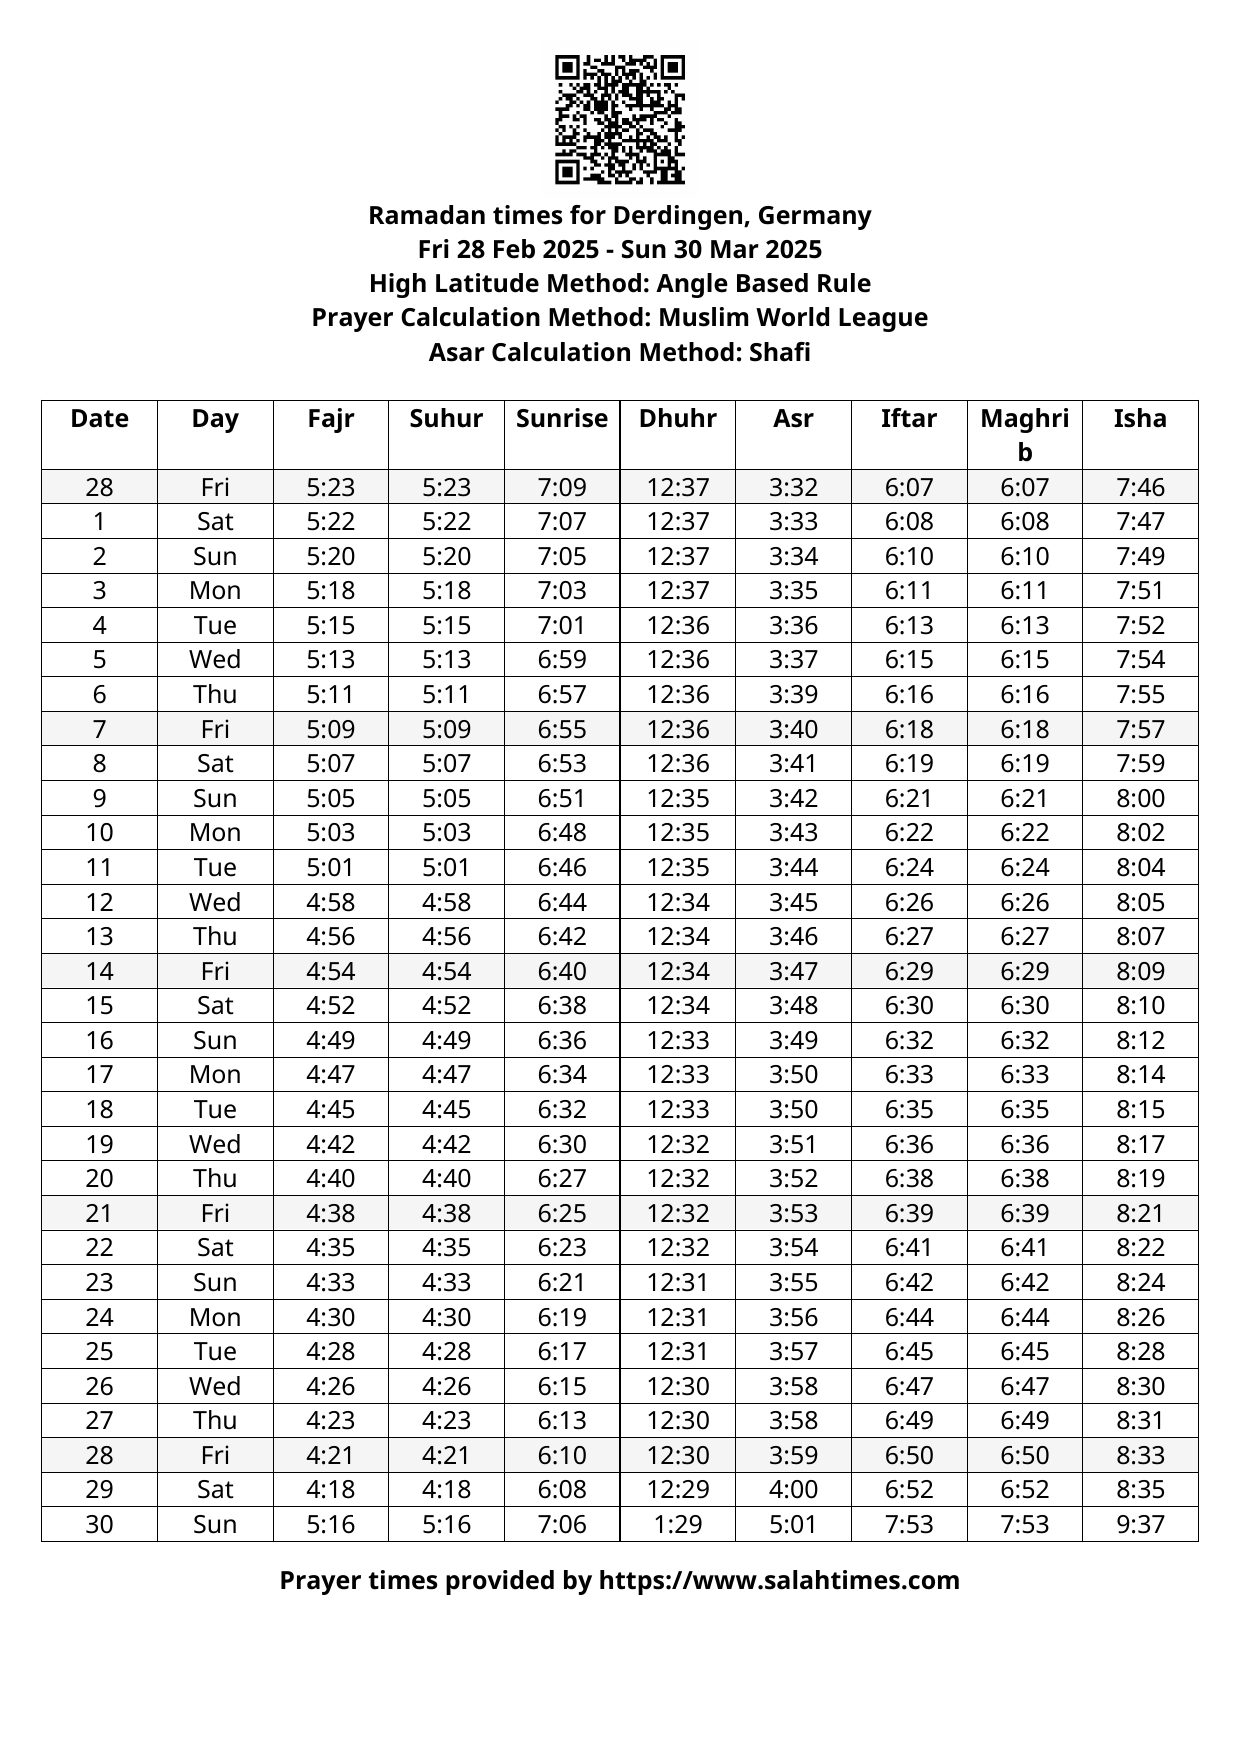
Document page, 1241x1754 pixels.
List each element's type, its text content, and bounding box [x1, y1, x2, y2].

table_cell 8:17 [1083, 1127, 1198, 1160]
table_cell 12:36 [621, 746, 735, 780]
table_cell 8:14 [1083, 1058, 1198, 1091]
table_cell 6:38 [968, 1161, 1082, 1195]
table_cell 12:29 [621, 1473, 735, 1506]
table_cell Tue [158, 850, 273, 884]
table_cell 3:37 [736, 643, 851, 676]
table_cell 3:43 [736, 816, 851, 849]
table_header Sunrise [505, 401, 619, 469]
table_cell 7:01 [505, 608, 619, 642]
table_cell 8:00 [1083, 781, 1198, 814]
table_cell 3:32 [736, 470, 851, 503]
text High Latitude Method: Angle Based Rule [42, 266, 1198, 300]
table_cell 6:33 [968, 1058, 1082, 1091]
text Fri 28 Feb 2025 - Sun 30 Mar 2025 [42, 232, 1198, 266]
table_cell 6:55 [505, 712, 619, 745]
table_cell 6:39 [852, 1196, 967, 1229]
table_cell Sun [158, 539, 273, 572]
table_cell 7:46 [1083, 470, 1198, 503]
table_cell Fri [158, 1438, 273, 1472]
table_cell 5:01 [389, 850, 504, 884]
table_cell 6:13 [968, 608, 1082, 642]
table_cell 6:44 [968, 1300, 1082, 1333]
table_cell 12:32 [621, 1127, 735, 1160]
table_cell 4:21 [389, 1438, 504, 1472]
table_header Maghrib [968, 401, 1082, 469]
table_cell 6:42 [968, 1265, 1082, 1299]
table_cell 4 [42, 608, 157, 642]
table_header Date [42, 401, 157, 469]
table_cell 3:49 [736, 1023, 851, 1057]
table_cell 4:00 [736, 1473, 851, 1506]
table_cell 12:35 [621, 850, 735, 884]
table_cell 20 [42, 1161, 157, 1195]
table_cell 6:38 [852, 1161, 967, 1195]
table_cell 12:36 [621, 712, 735, 745]
table_cell 3:55 [736, 1265, 851, 1299]
table_cell 3:50 [736, 1058, 851, 1091]
table_cell 6:13 [505, 1404, 619, 1437]
table_cell 6:30 [505, 1127, 619, 1160]
table_cell 6:13 [852, 608, 967, 642]
table_cell Fri [158, 470, 273, 503]
table_cell 5:15 [389, 608, 504, 642]
table_cell 3:56 [736, 1300, 851, 1333]
text Prayer times provided by https://www.salahtimes.com [42, 1563, 1198, 1597]
table_cell Sun [158, 1265, 273, 1299]
table_cell 27 [42, 1404, 157, 1437]
table_cell 6:21 [852, 781, 967, 814]
table_cell 7:55 [1083, 677, 1198, 711]
table_cell 12:32 [621, 1231, 735, 1264]
table_cell 6:19 [505, 1300, 619, 1333]
table_cell 7:03 [505, 574, 619, 607]
table_cell 8:05 [1083, 885, 1198, 918]
table_cell 22 [42, 1231, 157, 1264]
table_cell 6:15 [505, 1369, 619, 1402]
table_cell 12 [42, 885, 157, 918]
table_cell 12:36 [621, 677, 735, 711]
table_cell 4:54 [389, 954, 504, 987]
table_cell 12:37 [621, 504, 735, 538]
table_cell 13 [42, 919, 157, 953]
table_cell 4:54 [274, 954, 388, 987]
table_cell Mon [158, 1058, 273, 1091]
table_cell 8:28 [1083, 1334, 1198, 1368]
table_cell 12:33 [621, 1023, 735, 1057]
table_cell 6:40 [505, 954, 619, 987]
table_cell 19 [42, 1127, 157, 1160]
table_cell Thu [158, 1404, 273, 1437]
table_cell 5:18 [389, 574, 504, 607]
table_cell Mon [158, 816, 273, 849]
table_cell 7:57 [1083, 712, 1198, 745]
table_cell 5 [42, 643, 157, 676]
table_cell 6:41 [852, 1231, 967, 1264]
table_cell 6:49 [968, 1404, 1082, 1437]
table_cell 6 [42, 677, 157, 711]
table_cell 12:37 [621, 470, 735, 503]
table_cell Sun [158, 781, 273, 814]
table_cell 3:35 [736, 574, 851, 607]
table_cell 5:15 [274, 608, 388, 642]
table_cell 7:06 [505, 1507, 619, 1541]
table_cell 6:33 [852, 1058, 967, 1091]
table_cell 8:31 [1083, 1404, 1198, 1437]
table_header Dhuhr [621, 401, 735, 469]
table_cell 3:45 [736, 885, 851, 918]
table_cell 3:39 [736, 677, 851, 711]
table_cell 3:53 [736, 1196, 851, 1229]
table_cell 12:35 [621, 781, 735, 814]
table_cell 8:12 [1083, 1023, 1198, 1057]
table_cell 6:39 [968, 1196, 1082, 1229]
table_cell 30 [42, 1507, 157, 1541]
table_cell 18 [42, 1092, 157, 1126]
table_cell Wed [158, 643, 273, 676]
table_cell 5:03 [389, 816, 504, 849]
table_cell 5:23 [389, 470, 504, 503]
table_cell 4:49 [274, 1023, 388, 1057]
table_cell 8:07 [1083, 919, 1198, 953]
table_cell Tue [158, 1334, 273, 1368]
table_cell 12:33 [621, 1058, 735, 1091]
table_cell 5:11 [274, 677, 388, 711]
table_cell 12:34 [621, 919, 735, 953]
table_cell 5:09 [274, 712, 388, 745]
table_cell 4:26 [274, 1369, 388, 1402]
table_cell Wed [158, 1127, 273, 1160]
table_cell 5:18 [274, 574, 388, 607]
table_cell 12:34 [621, 954, 735, 987]
table_cell Sat [158, 504, 273, 538]
table_header Suhur [389, 401, 504, 469]
table_cell 6:22 [968, 816, 1082, 849]
table_cell 4:23 [389, 1404, 504, 1437]
table_cell 4:28 [389, 1334, 504, 1368]
table_cell 3:58 [736, 1404, 851, 1437]
table_cell 8 [42, 746, 157, 780]
table_cell 5:22 [389, 504, 504, 538]
table_cell 6:44 [505, 885, 619, 918]
table_cell 4:56 [389, 919, 504, 953]
table_cell 6:47 [852, 1369, 967, 1402]
table_cell 8:10 [1083, 989, 1198, 1022]
table_cell 6:38 [505, 989, 619, 1022]
table_cell 4:42 [274, 1127, 388, 1160]
table_cell 4:40 [274, 1161, 388, 1195]
table_cell 12:33 [621, 1092, 735, 1126]
table_cell Sat [158, 746, 273, 780]
table_cell 10 [42, 816, 157, 849]
table_cell 6:57 [505, 677, 619, 711]
table_cell 4:21 [274, 1438, 388, 1472]
table_cell Tue [158, 1092, 273, 1126]
table_cell 5:16 [274, 1507, 388, 1541]
table_cell 6:36 [968, 1127, 1082, 1160]
table_cell 5:13 [274, 643, 388, 676]
table_cell 12:30 [621, 1438, 735, 1472]
table_cell 6:07 [968, 470, 1082, 503]
table_cell 3:44 [736, 850, 851, 884]
table_cell 7:53 [968, 1507, 1082, 1541]
table_cell 3:51 [736, 1127, 851, 1160]
table_cell 7:07 [505, 504, 619, 538]
table_cell 8:21 [1083, 1196, 1198, 1229]
table_cell 6:59 [505, 643, 619, 676]
table_cell 12:30 [621, 1404, 735, 1437]
table_cell 6:16 [968, 677, 1082, 711]
table_cell 4:38 [389, 1196, 504, 1229]
table_cell 3:50 [736, 1092, 851, 1126]
table_cell 3:42 [736, 781, 851, 814]
table_cell 6:16 [852, 677, 967, 711]
table_cell 6:27 [505, 1161, 619, 1195]
table_cell 1 [42, 504, 157, 538]
table_cell 5:03 [274, 816, 388, 849]
table_cell 8:26 [1083, 1300, 1198, 1333]
table_cell 6:29 [852, 954, 967, 987]
table_cell 29 [42, 1473, 157, 1506]
table_cell 8:09 [1083, 954, 1198, 987]
table_cell 4:40 [389, 1161, 504, 1195]
table_cell 15 [42, 989, 157, 1022]
table_cell 8:02 [1083, 816, 1198, 849]
table_cell 12:31 [621, 1334, 735, 1368]
table_cell 3:52 [736, 1161, 851, 1195]
table_cell 6:47 [968, 1369, 1082, 1402]
table_cell Tue [158, 608, 273, 642]
table_cell 6:45 [852, 1334, 967, 1368]
text Asar Calculation Method: Shafi [42, 334, 1198, 368]
table_cell 3:48 [736, 989, 851, 1022]
table_cell 4:38 [274, 1196, 388, 1229]
table_cell 21 [42, 1196, 157, 1229]
table_cell 6:10 [968, 539, 1082, 572]
text Ramadan times for Derdingen, Germany [42, 198, 1198, 232]
table_cell 3:41 [736, 746, 851, 780]
table_cell 6:29 [968, 954, 1082, 987]
table_cell 17 [42, 1058, 157, 1091]
table_cell Sat [158, 1231, 273, 1264]
table_cell Thu [158, 919, 273, 953]
table_cell 23 [42, 1265, 157, 1299]
table_cell 12:32 [621, 1196, 735, 1229]
table_cell 5:09 [389, 712, 504, 745]
table_cell 5:01 [274, 850, 388, 884]
table_cell 9:37 [1083, 1507, 1198, 1541]
table_cell 6:08 [852, 504, 967, 538]
table_cell 4:33 [274, 1265, 388, 1299]
table_cell 8:30 [1083, 1369, 1198, 1402]
table_cell 6:42 [505, 919, 619, 953]
table_cell 4:52 [389, 989, 504, 1022]
table_cell 6:50 [968, 1438, 1082, 1472]
table_cell 3:58 [736, 1369, 851, 1402]
table_cell 24 [42, 1300, 157, 1333]
table_cell 4:35 [389, 1231, 504, 1264]
table_cell 28 [42, 470, 157, 503]
table_cell 6:30 [852, 989, 967, 1022]
table_cell 5:11 [389, 677, 504, 711]
table_cell 6:07 [852, 470, 967, 503]
table_cell 3:47 [736, 954, 851, 987]
table_cell 4:47 [389, 1058, 504, 1091]
table_cell 8:22 [1083, 1231, 1198, 1264]
table_cell 1:29 [621, 1507, 735, 1541]
table_cell 11 [42, 850, 157, 884]
table_cell 4:56 [274, 919, 388, 953]
table_cell 8:19 [1083, 1161, 1198, 1195]
table_cell 4:18 [389, 1473, 504, 1506]
table_cell 8:04 [1083, 850, 1198, 884]
table_cell 6:15 [968, 643, 1082, 676]
table_cell 4:49 [389, 1023, 504, 1057]
table_cell 12:30 [621, 1369, 735, 1402]
table_cell 6:26 [968, 885, 1082, 918]
table_cell 4:52 [274, 989, 388, 1022]
table_cell Fri [158, 712, 273, 745]
picture [542, 41, 699, 198]
table_cell 5:07 [274, 746, 388, 780]
table_cell 3:59 [736, 1438, 851, 1472]
table_cell 28 [42, 1438, 157, 1472]
table_cell 7:53 [852, 1507, 967, 1541]
table_cell 4:47 [274, 1058, 388, 1091]
table_cell 6:11 [852, 574, 967, 607]
table_cell 5:20 [389, 539, 504, 572]
table_cell 6:50 [852, 1438, 967, 1472]
table_cell 6:52 [968, 1473, 1082, 1506]
table_cell 4:58 [274, 885, 388, 918]
table_cell 3:33 [736, 504, 851, 538]
table_cell 8:24 [1083, 1265, 1198, 1299]
table_cell 4:42 [389, 1127, 504, 1160]
table_cell 6:49 [852, 1404, 967, 1437]
table_cell 6:26 [852, 885, 967, 918]
table_cell 5:05 [274, 781, 388, 814]
table_cell Sat [158, 1473, 273, 1506]
table_cell 12:36 [621, 608, 735, 642]
table_cell 6:08 [968, 504, 1082, 538]
table_cell 3:34 [736, 539, 851, 572]
table_cell 8:33 [1083, 1438, 1198, 1472]
table_cell 4:23 [274, 1404, 388, 1437]
table_cell 5:16 [389, 1507, 504, 1541]
table_cell 4:30 [389, 1300, 504, 1333]
table_cell 6:32 [505, 1092, 619, 1126]
table_cell 12:37 [621, 539, 735, 572]
table_header Asr [736, 401, 851, 469]
table_cell 7:51 [1083, 574, 1198, 607]
table_cell 6:48 [505, 816, 619, 849]
table_cell 5:23 [274, 470, 388, 503]
table_cell 26 [42, 1369, 157, 1402]
table_cell 5:13 [389, 643, 504, 676]
table_cell 6:19 [852, 746, 967, 780]
table_cell Sat [158, 989, 273, 1022]
table_cell 6:22 [852, 816, 967, 849]
table_cell 6:52 [852, 1473, 967, 1506]
table_cell 3:46 [736, 919, 851, 953]
table_cell Mon [158, 1300, 273, 1333]
table_cell 4:26 [389, 1369, 504, 1402]
table_cell 6:34 [505, 1058, 619, 1091]
table_cell 6:27 [968, 919, 1082, 953]
table_cell 6:35 [968, 1092, 1082, 1126]
table_cell 7:52 [1083, 608, 1198, 642]
table_cell 3:57 [736, 1334, 851, 1368]
table_cell 6:10 [852, 539, 967, 572]
table_cell Fri [158, 1196, 273, 1229]
table_cell 12:31 [621, 1300, 735, 1333]
table_cell 4:18 [274, 1473, 388, 1506]
table_cell Sun [158, 1023, 273, 1057]
table_cell 6:53 [505, 746, 619, 780]
table_cell 6:10 [505, 1438, 619, 1472]
table_cell 4:30 [274, 1300, 388, 1333]
table_cell 6:42 [852, 1265, 967, 1299]
table_cell 6:21 [968, 781, 1082, 814]
table_cell Fri [158, 954, 273, 987]
table_cell 6:19 [968, 746, 1082, 780]
table_cell 25 [42, 1334, 157, 1368]
table_cell 6:46 [505, 850, 619, 884]
table_cell 6:27 [852, 919, 967, 953]
table_header Isha [1083, 401, 1198, 469]
table_cell 16 [42, 1023, 157, 1057]
table_cell 5:20 [274, 539, 388, 572]
table_cell 3:54 [736, 1231, 851, 1264]
table_cell 7:47 [1083, 504, 1198, 538]
table_cell Wed [158, 885, 273, 918]
table_cell 6:08 [505, 1473, 619, 1506]
table_cell 7:49 [1083, 539, 1198, 572]
table_cell 4:33 [389, 1265, 504, 1299]
table_cell 12:37 [621, 574, 735, 607]
table_cell 5:05 [389, 781, 504, 814]
table_cell 8:15 [1083, 1092, 1198, 1126]
table_cell 4:58 [389, 885, 504, 918]
table_cell 6:24 [968, 850, 1082, 884]
table_cell 3:36 [736, 608, 851, 642]
table_cell 9 [42, 781, 157, 814]
table_cell 5:01 [736, 1507, 851, 1541]
table_cell 12:34 [621, 989, 735, 1022]
table_cell 4:45 [389, 1092, 504, 1126]
table_cell 7:54 [1083, 643, 1198, 676]
table_cell 8:35 [1083, 1473, 1198, 1506]
table_cell 6:36 [852, 1127, 967, 1160]
table_cell 12:32 [621, 1161, 735, 1195]
table_cell 6:41 [968, 1231, 1082, 1264]
table_cell 6:17 [505, 1334, 619, 1368]
table_header Day [158, 401, 273, 469]
table_cell Mon [158, 574, 273, 607]
table_cell Sun [158, 1507, 273, 1541]
table_cell 12:35 [621, 816, 735, 849]
table_cell 6:21 [505, 1265, 619, 1299]
table_cell 14 [42, 954, 157, 987]
table_cell 3 [42, 574, 157, 607]
table_cell 5:22 [274, 504, 388, 538]
table_cell 6:32 [968, 1023, 1082, 1057]
table_cell 5:07 [389, 746, 504, 780]
table_cell 6:24 [852, 850, 967, 884]
table_cell 7:05 [505, 539, 619, 572]
table_cell 2 [42, 539, 157, 572]
table_cell 6:36 [505, 1023, 619, 1057]
table_cell 6:23 [505, 1231, 619, 1264]
table_cell 7:59 [1083, 746, 1198, 780]
table_cell 4:45 [274, 1092, 388, 1126]
table_cell 6:18 [968, 712, 1082, 745]
table_cell Wed [158, 1369, 273, 1402]
table_cell 6:25 [505, 1196, 619, 1229]
table_cell 4:35 [274, 1231, 388, 1264]
table_cell 6:32 [852, 1023, 967, 1057]
table_cell 12:34 [621, 885, 735, 918]
table_cell 4:28 [274, 1334, 388, 1368]
table_cell 12:31 [621, 1265, 735, 1299]
table_cell Thu [158, 677, 273, 711]
table_cell 6:51 [505, 781, 619, 814]
table_header Iftar [852, 401, 967, 469]
table_cell 6:35 [852, 1092, 967, 1126]
table_cell 6:45 [968, 1334, 1082, 1368]
table_cell 6:15 [852, 643, 967, 676]
table_cell 6:18 [852, 712, 967, 745]
text Prayer Calculation Method: Muslim World League [42, 300, 1198, 334]
table_cell 3:40 [736, 712, 851, 745]
table_cell Thu [158, 1161, 273, 1195]
table_header Fajr [274, 401, 388, 469]
table_cell 7:09 [505, 470, 619, 503]
table_cell 6:44 [852, 1300, 967, 1333]
table_cell 7 [42, 712, 157, 745]
table_cell 12:36 [621, 643, 735, 676]
table_cell 6:11 [968, 574, 1082, 607]
table_cell 6:30 [968, 989, 1082, 1022]
